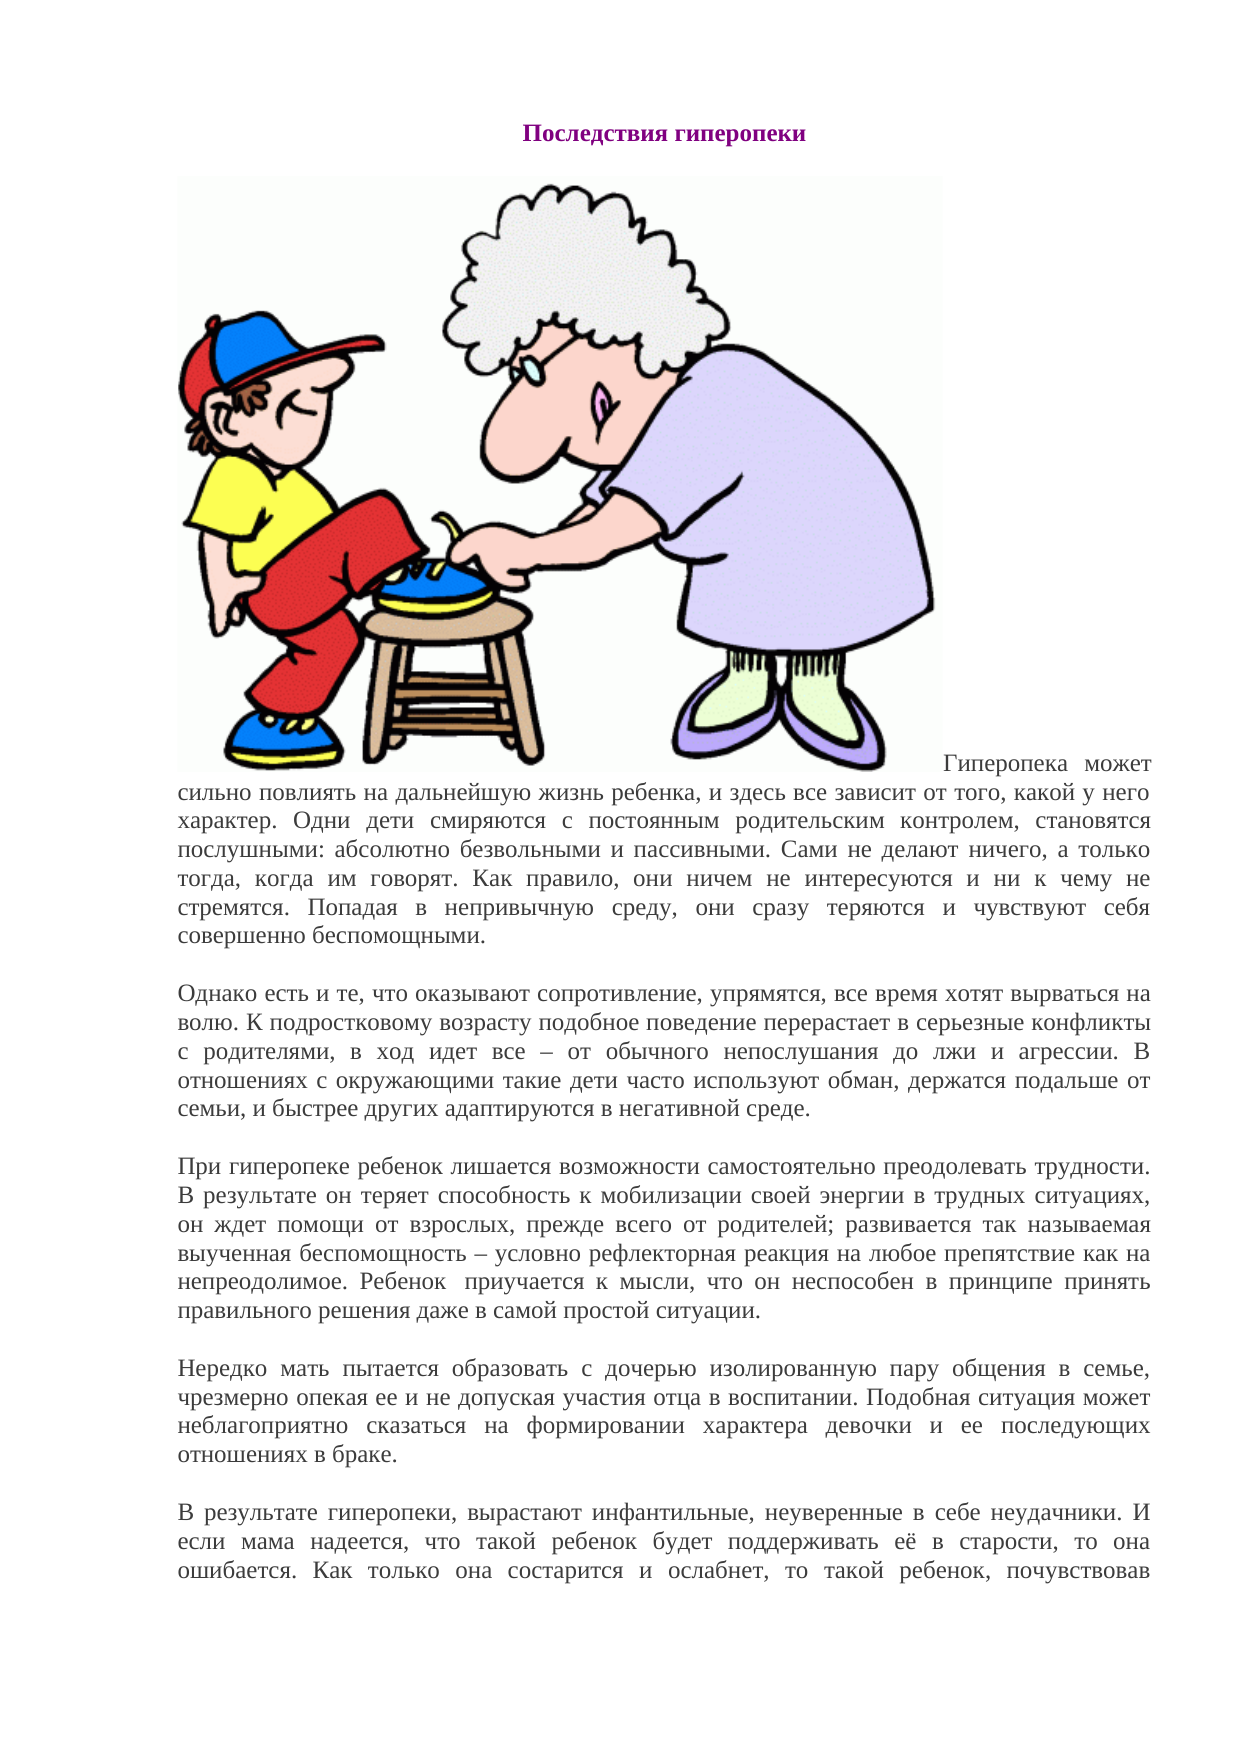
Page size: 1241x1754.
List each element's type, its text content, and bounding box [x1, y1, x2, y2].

text Последствия гиперопеки [177, 118, 1152, 147]
text Нередко мать пытается образовать с дочерью изолированную пару общения в семье, чрезмерно опекая ее и не допуская участия отца в воспитании. Подобная ситуация может неблагоприятно сказаться на формировании характера девочки и ее последующих отношениях в браке. [177, 1353, 1152, 1468]
picture [177, 176, 943, 772]
text При гиперопеке ребенок лишается возможности самостоятельно преодолевать трудности. В результате он теряет способность к мобилизации своей энергии в трудных ситуациях, он ждет помощи от взрослых, прежде всего от родителей; развивается так называемая выученная беспомощность – условно рефлекторная реакция на любое препятствие как на непреодолимое. Ребенок приучается к мысли, что он неспособен в принципе принять правильного решения даже в самой простой ситуации. [177, 1151, 1152, 1324]
text Однако есть и те, что оказывают сопротивление, упрямятся, все время хотят вырваться на волю. К подростковому возрасту подобное поведение перерастает в серьезные конфликты с родителями, в ход идет все – от обычного непослушания до лжи и агрессии. В отношениях с окружающими такие дети часто используют обман, держатся подальше от семьи, и быстрее других адаптируются в негативной среде. [177, 978, 1152, 1122]
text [177, 1497, 1152, 1583]
